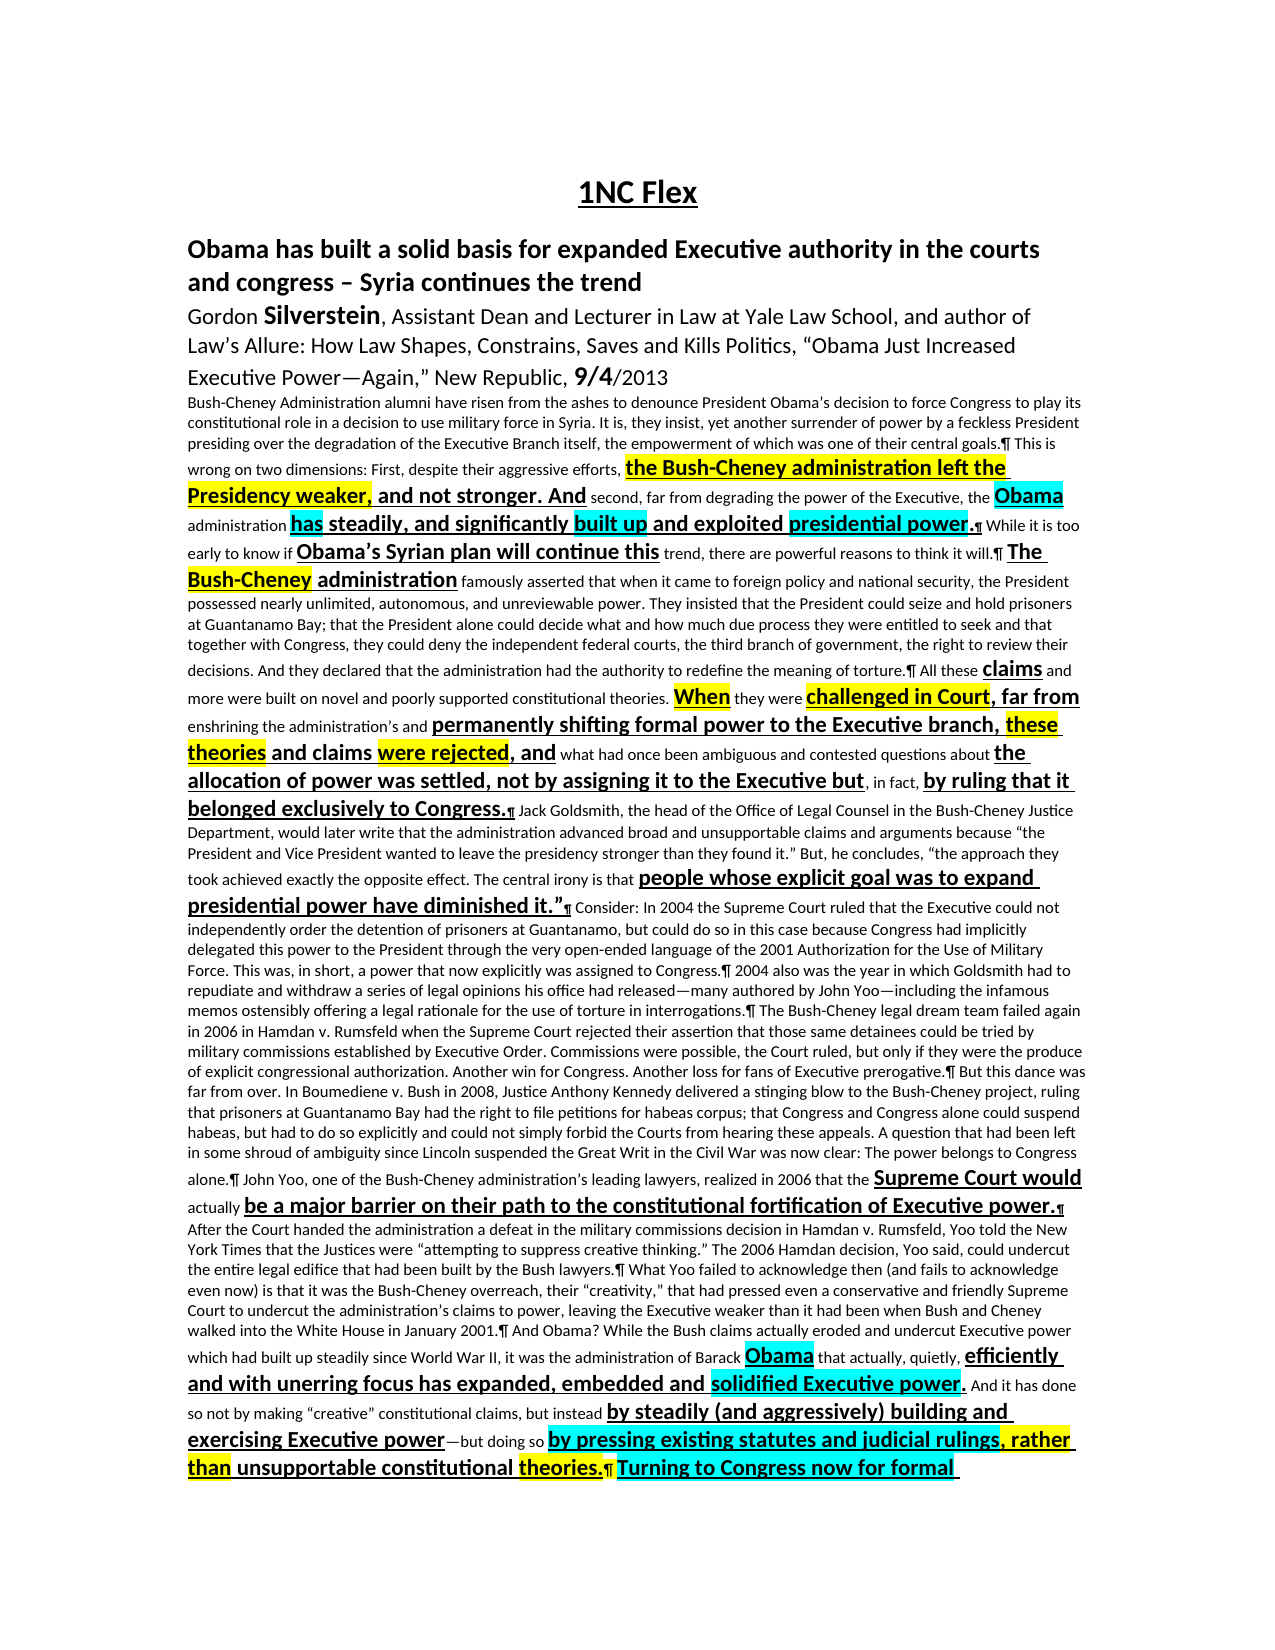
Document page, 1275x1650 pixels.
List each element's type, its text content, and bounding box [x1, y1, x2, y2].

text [187, 392, 1087, 1481]
text Obama has built a solid basis for expanded Executive authority in the courts and congress – Syria continues the trend [187, 232, 1087, 298]
text Gordon Silverstein, Assistant Dean and Lecturer in Law at Yale Law School, and author of Law’s Allure: How Law Shapes, Constrains, Saves and Kills Politics, “Obama Just Increased Executive Power—Again,” New Republic, 9/4/2013 [187, 298, 1087, 392]
subtitle 1NC Flex [187, 171, 1087, 212]
